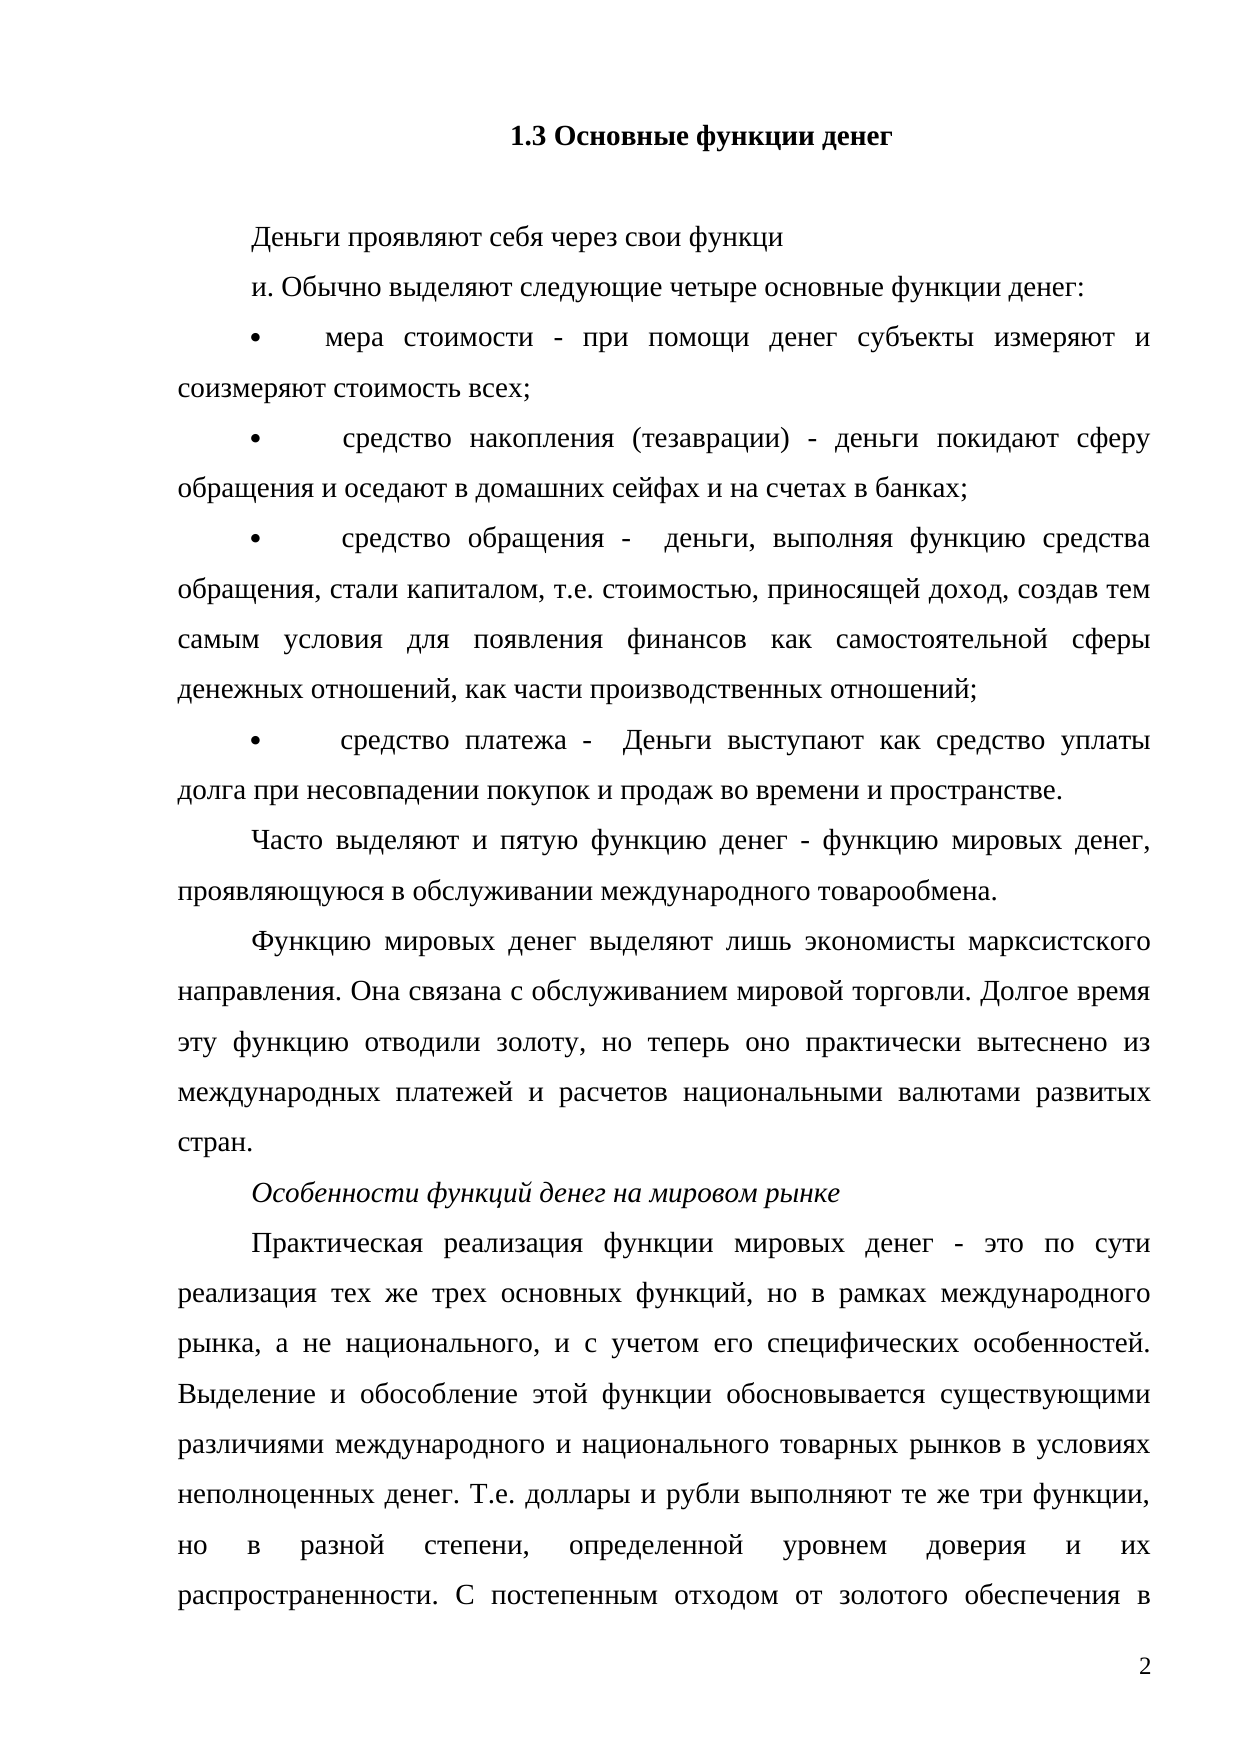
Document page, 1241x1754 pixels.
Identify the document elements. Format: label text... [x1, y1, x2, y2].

text Функцию мировых денег выделяют лишь экономисты марксистского направления. Она связана с обслуживанием мировой торговли. Долгое время эту функцию отводили золоту, но теперь оно практически вытеснено из международных платежей и расчетов национальными валютами развитых стран. [177, 923, 1152, 1158]
text Особенности функций денег на мировом рынке [177, 1175, 1152, 1208]
text 1.3 Основные функции денег [177, 118, 1152, 152]
text и. Обычно выделяют следующие четыре основные функции денег: [177, 269, 1152, 303]
text Деньги проявляют себя через свои функци [177, 219, 1152, 252]
list средство накопления (тезаврации) - деньги покидают сферу обращения и оседают в домашних сейфах и на счетах в банках; [177, 420, 1152, 504]
list мера стоимости - при помощи денег субъекты измеряют и соизмеряют стоимость всех; [177, 319, 1152, 403]
text Часто выделяют и пятую функцию денег - функцию мировых денег, проявляющуюся в обслуживании международного товарообмена. [177, 822, 1152, 906]
list средство обращения - деньги, выполняя функцию средства обращения, стали капиталом, т.е. стоимостью, приносящей доход, создав тем самым условия для появления финансов как самостоятельной сферы денежных отношений, как части производственных отношений; [177, 521, 1152, 705]
list средство платежа - Деньги выступают как средство уплаты долга при несовпадении покупок и продаж во времени и пространстве. [177, 722, 1152, 806]
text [177, 1225, 1152, 1611]
